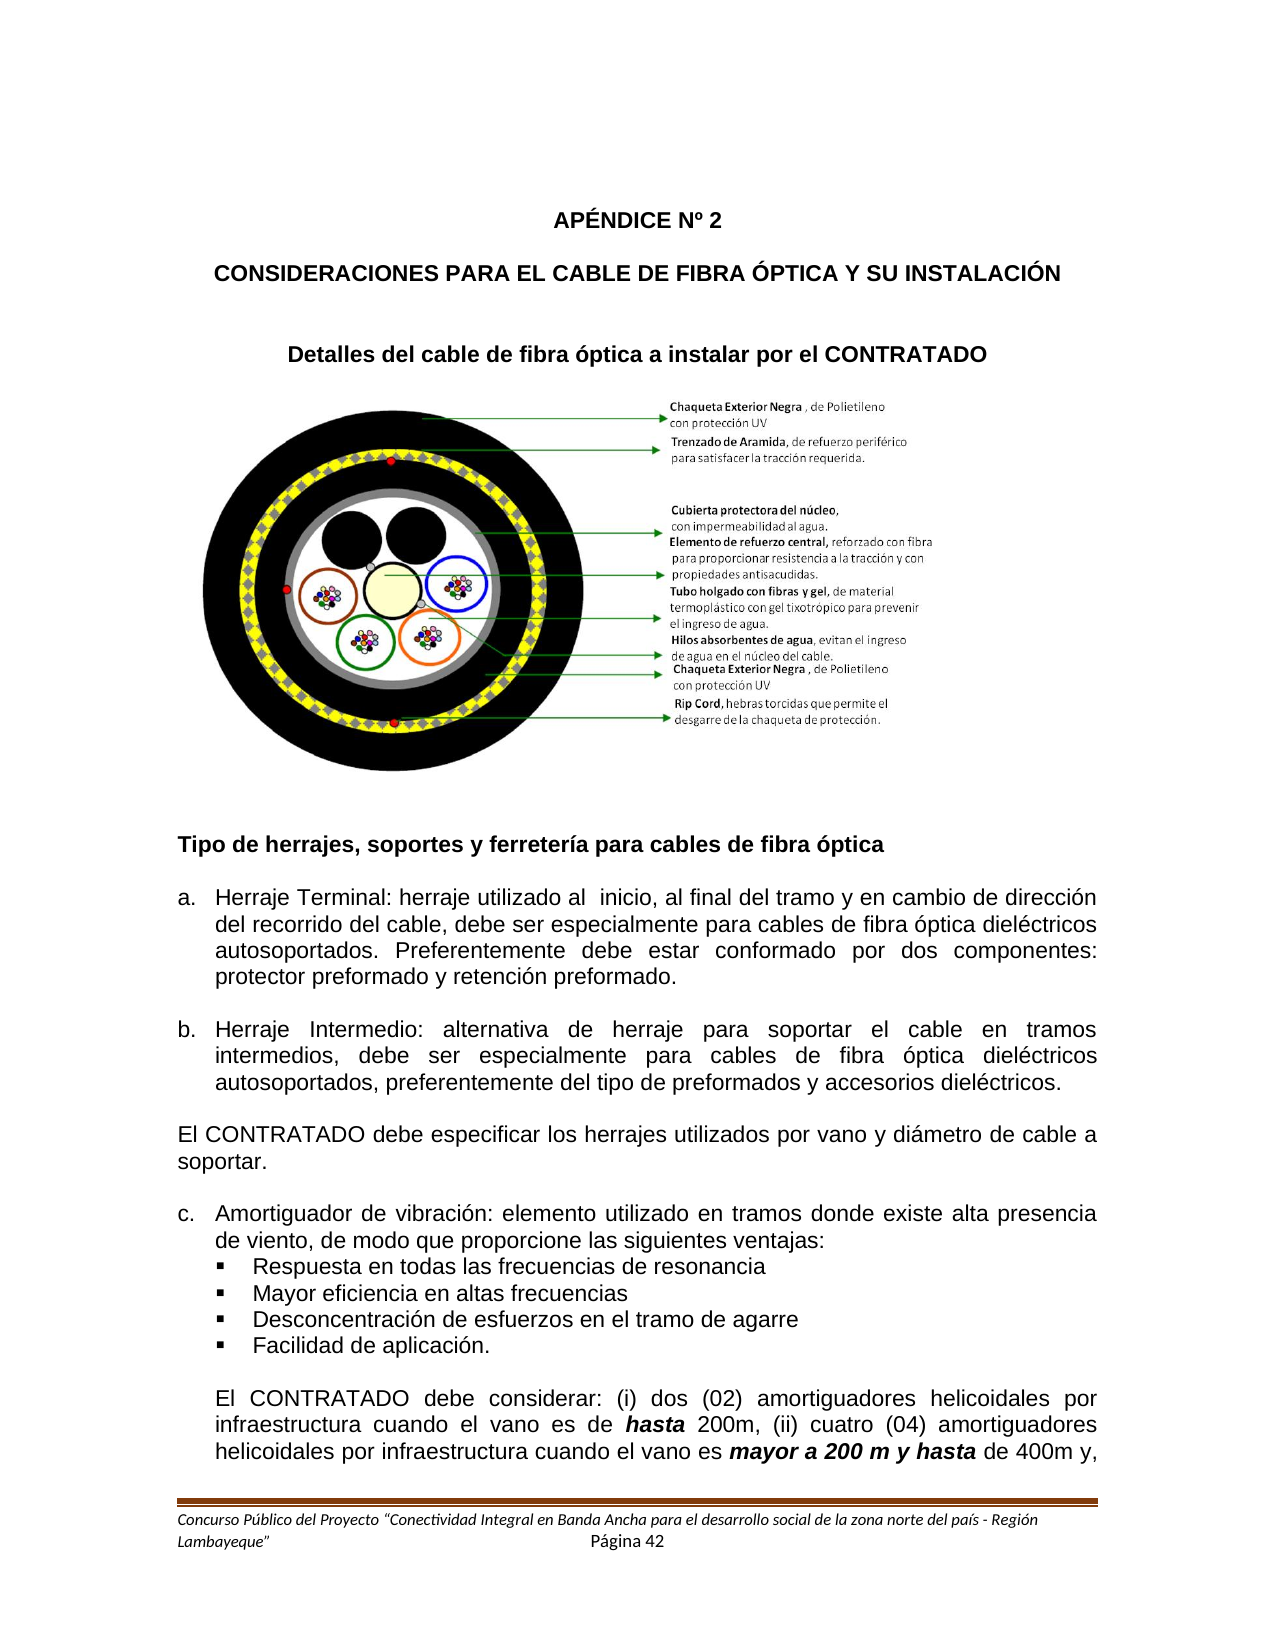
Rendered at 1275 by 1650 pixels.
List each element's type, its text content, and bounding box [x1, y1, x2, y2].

list Respuesta en todas las frecuencias de resonancia [215, 1253, 1098, 1279]
list Herraje Terminal: herraje utilizado al inicio, al final del tramo y en cambio de dirección del recorrido del cable, debe ser especialmente para cables de fibra óptica dieléctricos autosoportados. Preferentemente debe estar conformado por dos componentes: protector preformado y retención preformado. [177, 884, 1098, 989]
text CONSIDERACIONES PARA EL CABLE DE FIBRA ÓPTICA Y SU INSTALACIÓN [177, 260, 1098, 286]
list Herraje Intermedio: alternativa de herraje para soportar el cable en tramos intermedios, debe ser especialmente para cables de fibra óptica dieléctricos autosoportados, preferentemente del tipo de preformados y accesorios dieléctricos. [177, 1016, 1098, 1095]
list Amortiguador de vibración: elemento utilizado en tramos donde existe alta presencia de viento, de modo que proporcione las siguientes ventajas: [177, 1200, 1098, 1253]
picture [177, 393, 943, 779]
list Mayor eficiencia en altas frecuencias [215, 1279, 1098, 1306]
text APÉNDICE Nº 2 [177, 207, 1098, 233]
text Detalles del cable de fibra óptica a instalar por el CONTRATADO [177, 341, 1098, 368]
list Facilidad de aplicación. [215, 1332, 1098, 1358]
list Desconcentración de esfuerzos en el tramo de agarre [215, 1306, 1098, 1332]
text Tipo de herrajes, soportes y ferretería para cables de fibra óptica [177, 831, 1098, 858]
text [215, 1385, 1098, 1464]
text El CONTRATADO debe especificar los herrajes utilizados por vano y diámetro de cable a soportar. [177, 1121, 1098, 1174]
